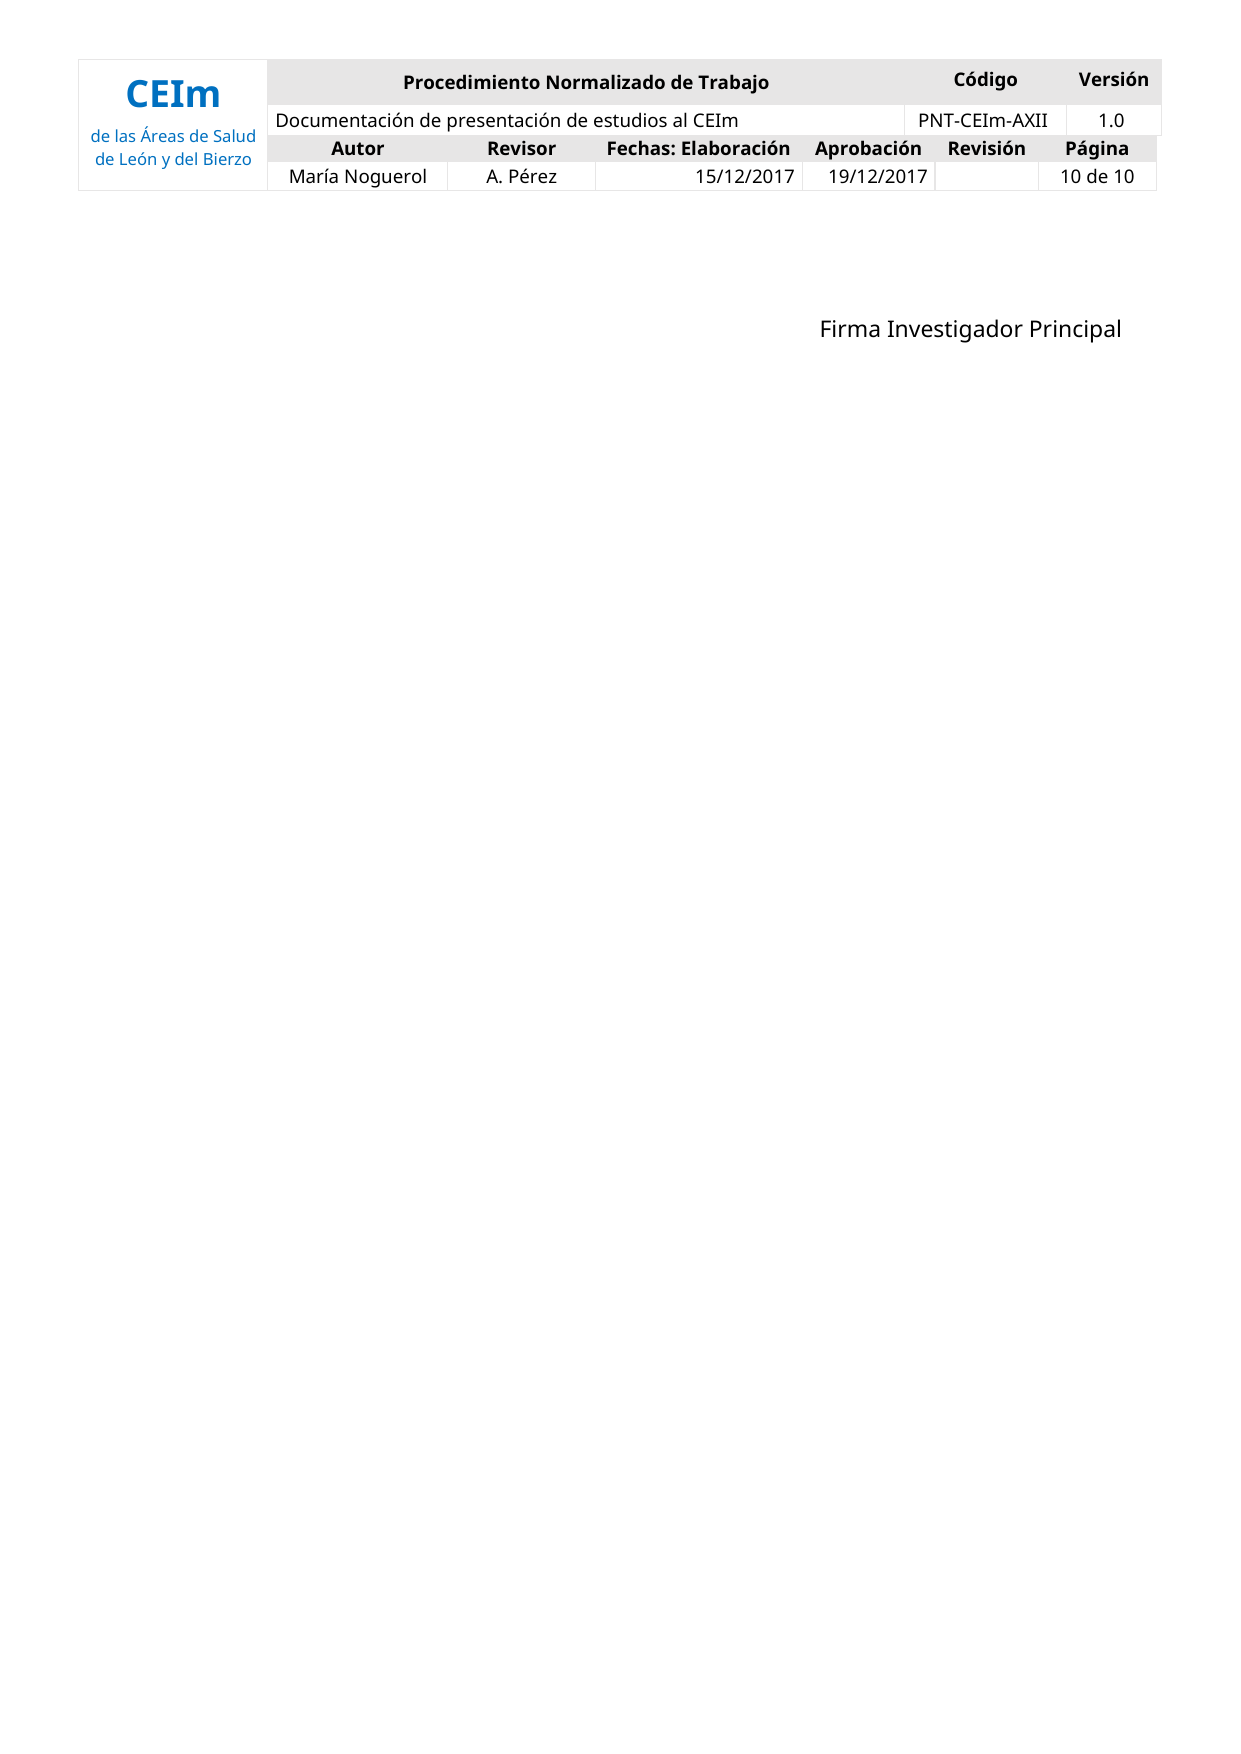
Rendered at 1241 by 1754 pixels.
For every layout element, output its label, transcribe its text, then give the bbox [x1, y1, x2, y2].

text Firma Investigador Principal [118, 313, 1122, 344]
